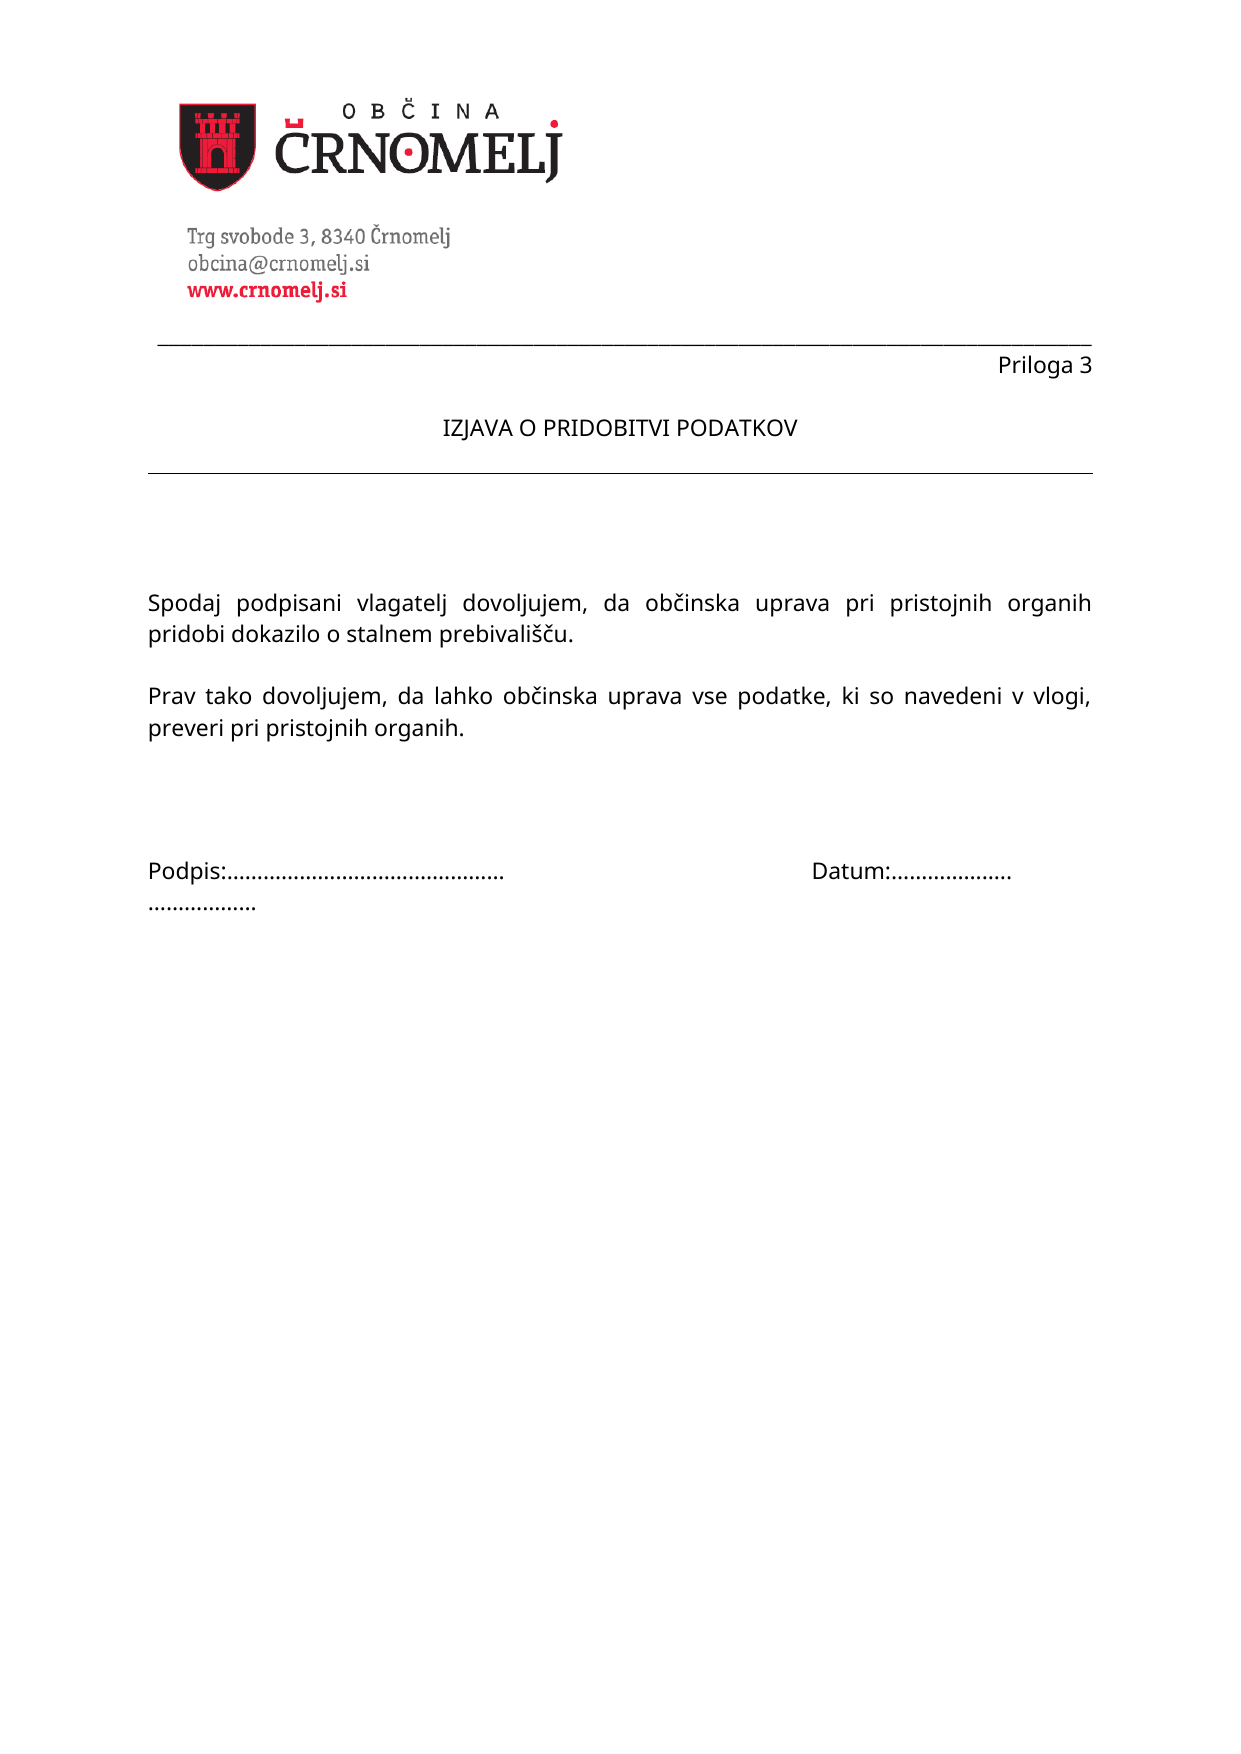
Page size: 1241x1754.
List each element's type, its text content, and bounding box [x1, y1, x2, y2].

text Prav tako dovoljujem, da lahko občinska uprava vse podatke, ki so navedeni v vlogi, preveri pri pristojnih organih. [148, 680, 1093, 743]
text IZJAVA O PRIDOBITVI PODATKOV [148, 412, 1093, 443]
text __________________________________________________________________________________ [148, 321, 1093, 349]
picture [147, 59, 593, 322]
text Spodaj podpisani vlagatelj dovoljujem, da občinska uprava pri pristojnih organih pridobi dokazilo o stalnem prebivališču. [148, 586, 1093, 649]
text Priloga 3 [148, 349, 1093, 381]
text Podpis:………………………….…………… Datum:………………..……………… [148, 855, 1093, 917]
